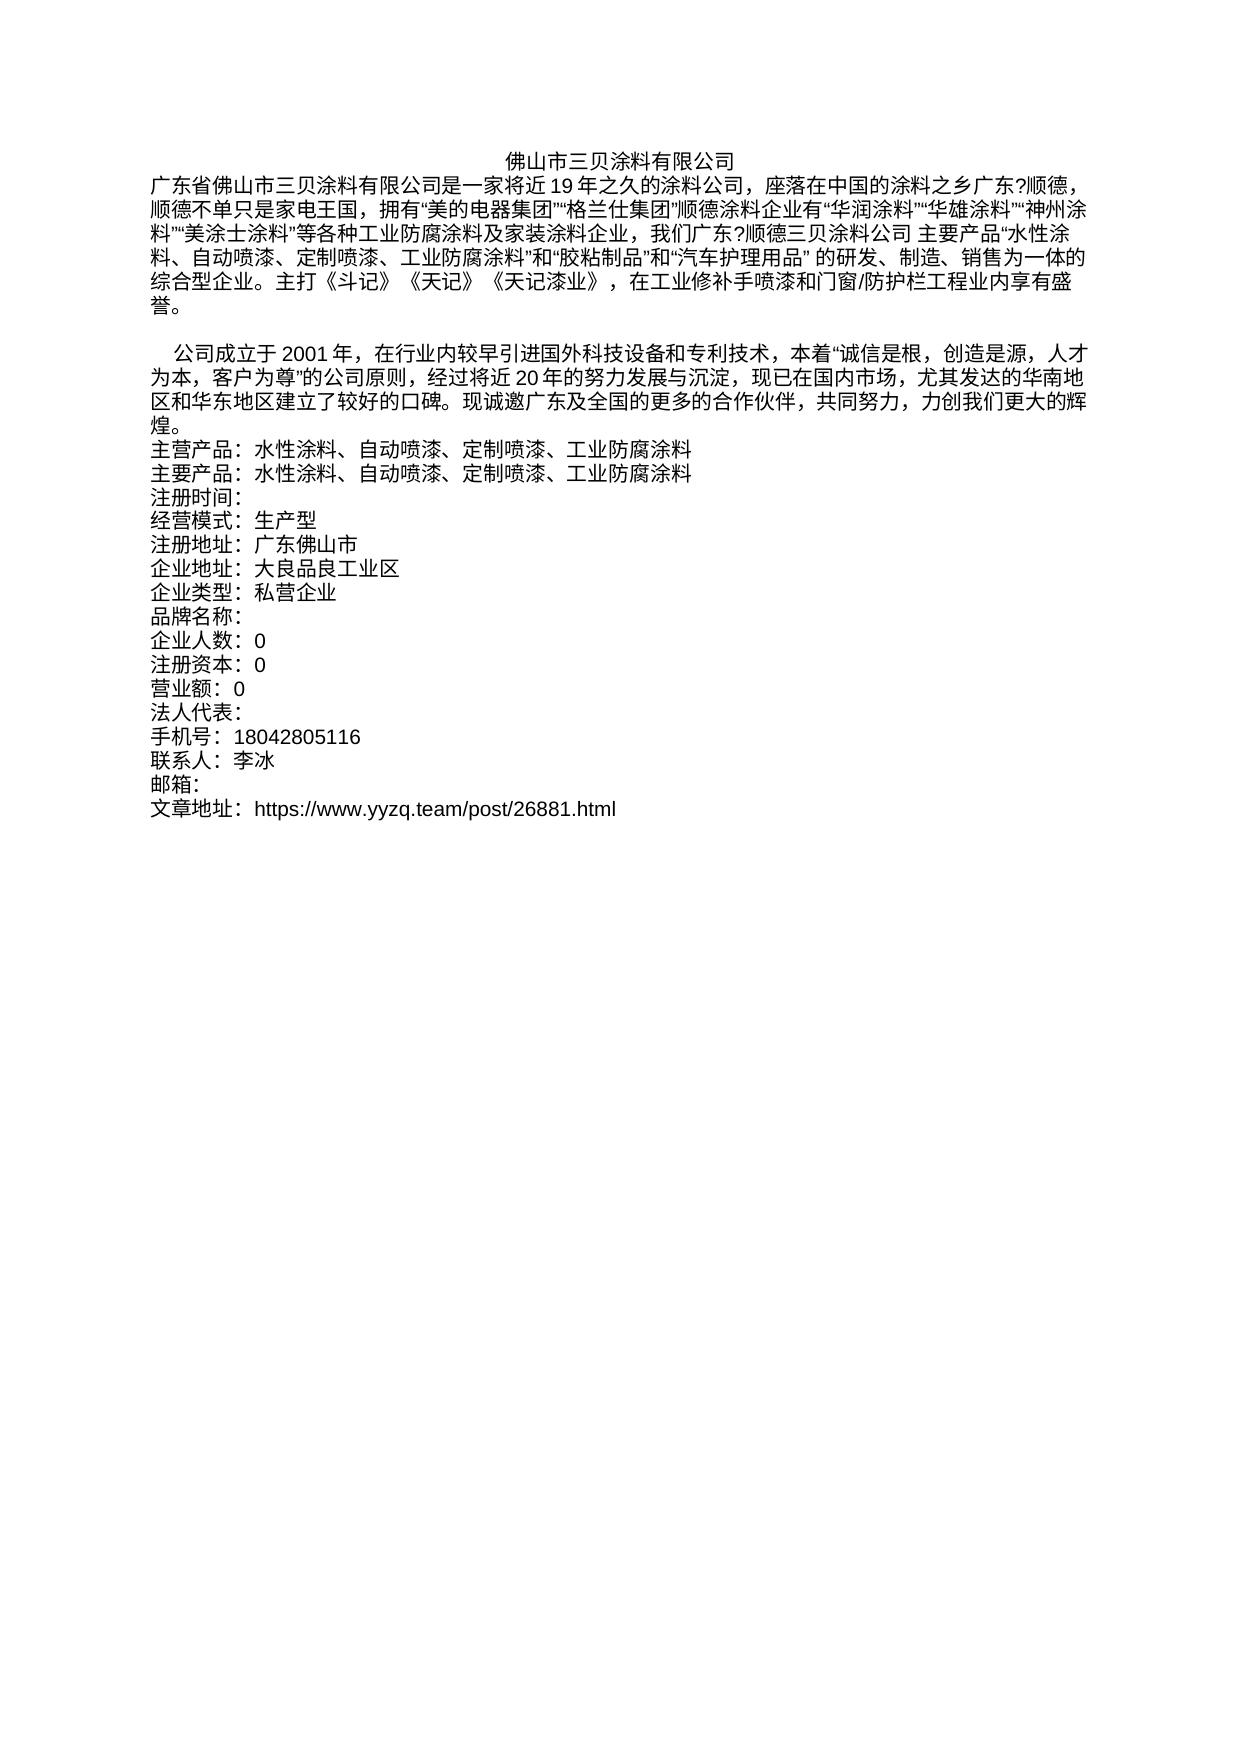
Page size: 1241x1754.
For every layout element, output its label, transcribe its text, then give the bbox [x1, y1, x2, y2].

text 品牌名称： [150, 605, 1090, 629]
text 公司成立于2001年，在行业内较早引进国外科技设备和专利技术，本着“诚信是根，创造是源，人才为本，客户为尊”的公司原则，经过将近20年的努力发展与沉淀，现已在国内市场，尤其发达的华南地区和华东地区建立了较好的口碑。现诚邀广东及全国的更多的合作伙伴，共同努力，力创我们更大的辉煌。 [150, 342, 1090, 437]
text 经营模式：生产型 [150, 509, 1090, 533]
text 联系人：李冰 [150, 749, 1090, 773]
text 注册资本：0 [150, 653, 1090, 677]
text 主营产品：水性涂料、自动喷漆、定制喷漆、工业防腐涂料 [150, 437, 1090, 461]
text 邮箱： [150, 773, 1090, 797]
text 企业地址：大良品良工业区 [150, 557, 1090, 581]
text 企业人数：0 [150, 629, 1090, 653]
text 注册地址：广东佛山市 [150, 533, 1090, 557]
text 佛山市三贝涂料有限公司 [150, 150, 1090, 174]
text 营业额：0 [150, 677, 1090, 701]
text 手机号：18042805116 [150, 725, 1090, 749]
text 法人代表： [150, 701, 1090, 725]
text 注册时间： [150, 485, 1090, 509]
text 文章地址：https://www.yyzq.team/post/26881.html [150, 797, 1090, 821]
text 主要产品：水性涂料、自动喷漆、定制喷漆、工业防腐涂料 [150, 461, 1090, 485]
text 企业类型：私营企业 [150, 581, 1090, 605]
text 广东省佛山市三贝涂料有限公司是一家将近19年之久的涂料公司，座落在中国的涂料之乡广东?顺德，顺德不单只是家电王国，拥有“美的电器集团”“格兰仕集团”顺德涂料企业有“华润涂料”“华雄涂料”“神州涂料”“美涂士涂料”等各种工业防腐涂料及家装涂料企业，我们广东?顺德三贝涂料公司 主要产品“水性涂料、自动喷漆、定制喷漆、工业防腐涂料”和“胶粘制品”和“汽车护理用品” 的研发、制造、销售为一体的综合型企业。主打《斗记》《天记》《天记漆业》，在工业修补手喷漆和门窗/防护栏工程业内享有盛誉。 [150, 174, 1090, 318]
